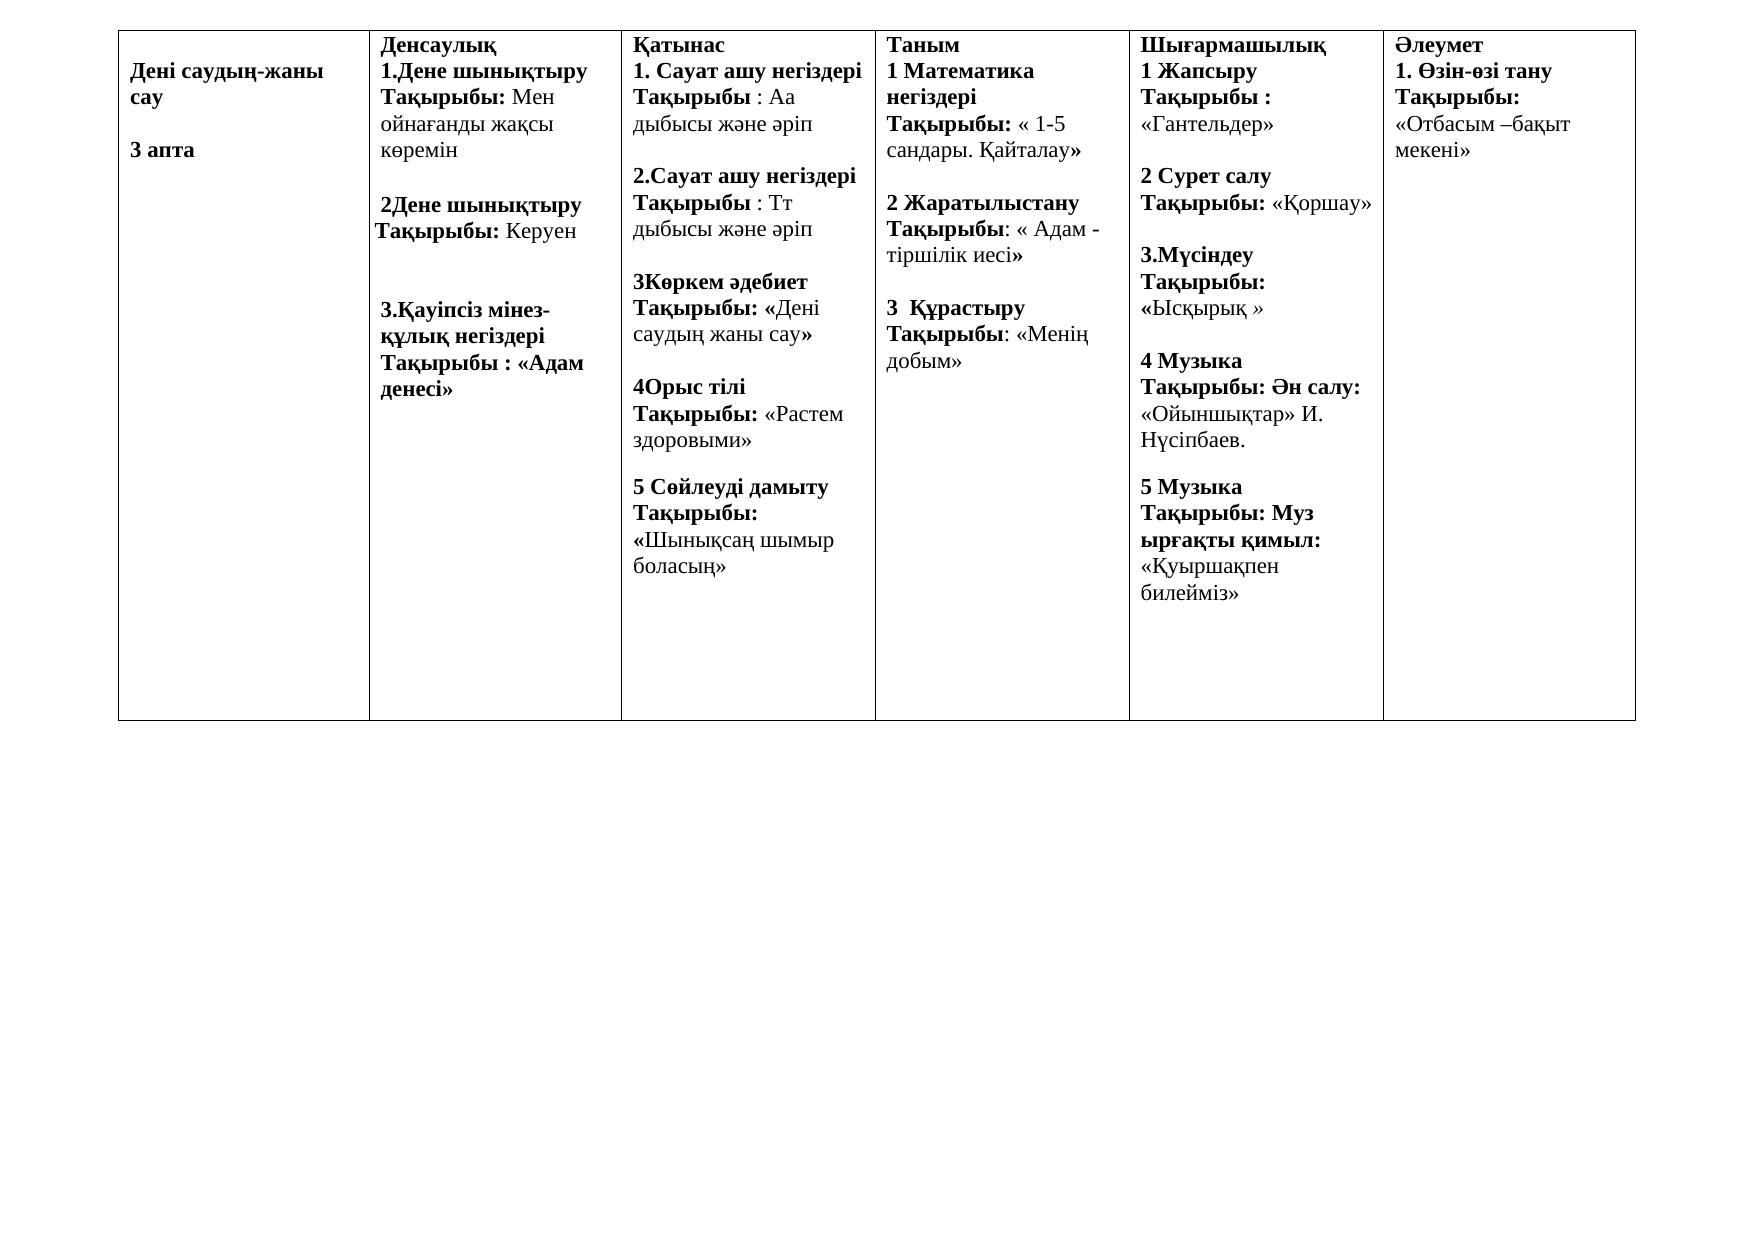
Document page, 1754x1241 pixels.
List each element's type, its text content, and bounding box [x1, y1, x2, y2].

table_cell Шығармашылық 1 Жапсыру Тақырыбы : «Гантельдер» 2 Сурет салу Тақырыбы: «Қоршау» 3.Мүсіндеу Тақырыбы: «Ысқырық » 4 Музыка Тақырыбы: Ән салу: «Ойыншықтар» И. Нүсіпбаев. 5 Музыка Тақырыбы: Муз ырғақты қимыл: «Қуыршақпен билейміз» [1130, 31, 1383, 720]
table_cell Денсаулық 1.Дене шынықтыру Тақырыбы: Мен ойнағанды жақсы көремін 2Дене шынықтыру Тақырыбы: Керуен 3.Қауіпсіз мінез-құлық негіздері Тақырыбы : «Адам денесі» [370, 31, 621, 720]
table_cell Дені саудың-жаны сау 3 апта [119, 31, 369, 720]
table_cell Қатынас 1. Сауат ашу негіздері Тақырыбы : Аа дыбысы және әріп 2.Сауат ашу негіздері Тақырыбы : Тт дыбысы және әріп 3Көркем әдебиет Тақырыбы: «Дені саудың жаны сау» 4Орыс тілі Тақырыбы: «Растем здоровыми» 5 Сөйлеуді дамыту Тақырыбы: «Шынықсаң шымыр боласың» [622, 31, 875, 720]
table_cell Әлеумет 1. Өзін-өзі тану Тақырыбы: «Отбасым –бақыт мекені» [1384, 31, 1635, 720]
table_cell Таным 1 Математика негіздері Тақырыбы: « 1-5 сандары. Қайталау» 2 Жаратылыстану Тақырыбы: « Адам - тіршілік иесі» 3 Құрастыру Тақырыбы: «Менің добым» [876, 31, 1129, 720]
